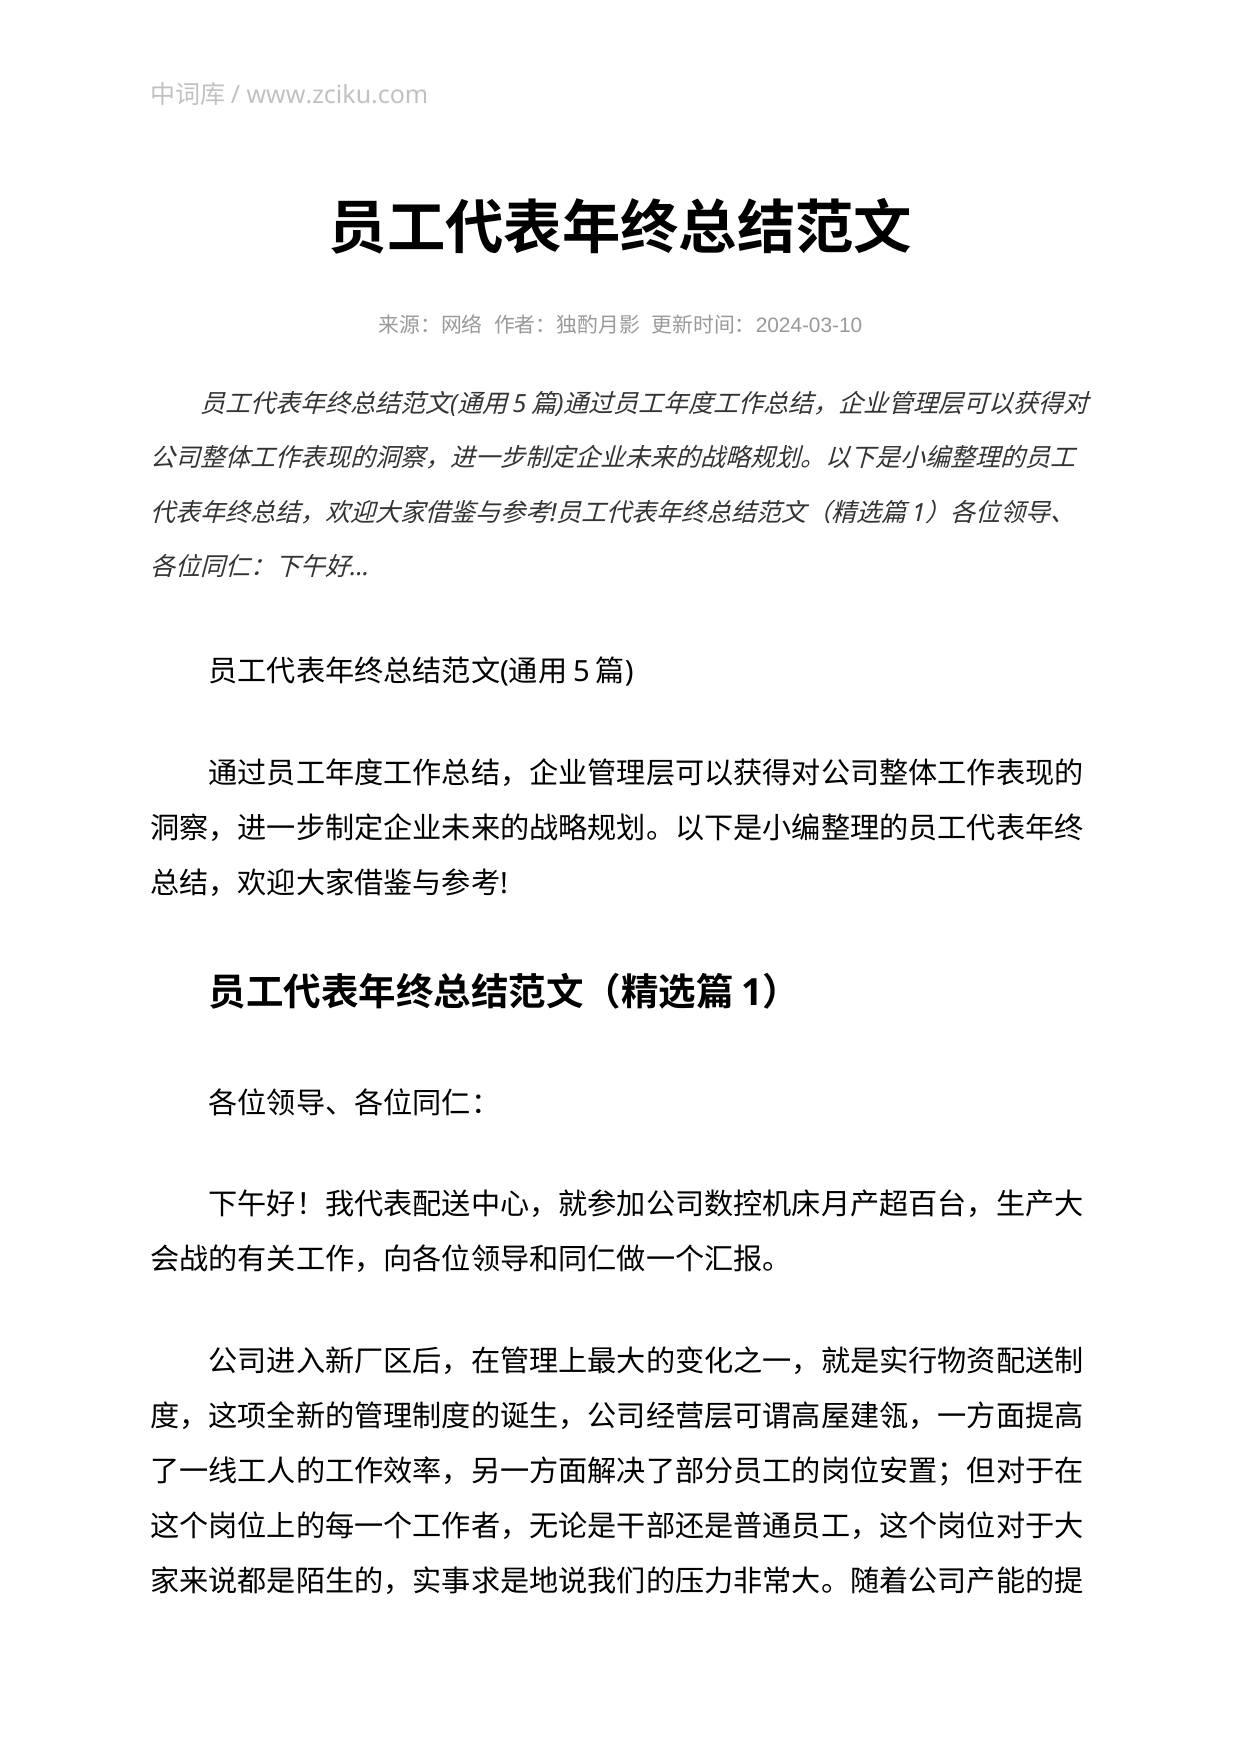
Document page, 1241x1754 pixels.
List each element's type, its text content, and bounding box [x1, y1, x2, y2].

text 员工代表年终总结范文（精选篇1） [150, 962, 1090, 1016]
text 员工代表年终总结范文(通用5篇) [150, 648, 1090, 690]
text 来源：网络 作者：独酌月影 更新时间：2024-03-10 [150, 313, 1090, 337]
text 通过员工年度工作总结，企业管理层可以获得对公司整体工作表现的洞察，进一步制定企业未来的战略规划。以下是小编整理的员工代表年终总结，欢迎大家借鉴与参考! [150, 750, 1090, 902]
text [150, 1338, 1090, 1599]
text 各位领导、各位同仁： [150, 1079, 1090, 1121]
subtitle 员工代表年终总结范文 [150, 181, 1090, 266]
text 下午好！我代表配送中心，就参加公司数控机床月产超百台，生产大会战的有关工作，向各位领导和同仁做一个汇报。 [150, 1181, 1090, 1278]
text 员工代表年终总结范文(通用5篇)通过员工年度工作总结，企业管理层可以获得对公司整体工作表现的洞察，进一步制定企业未来的战略规划。以下是小编整理的员工代表年终总结，欢迎大家借鉴与参考!员工代表年终总结范文（精选篇1）各位领导、各位同仁：下午好... [150, 383, 1090, 583]
